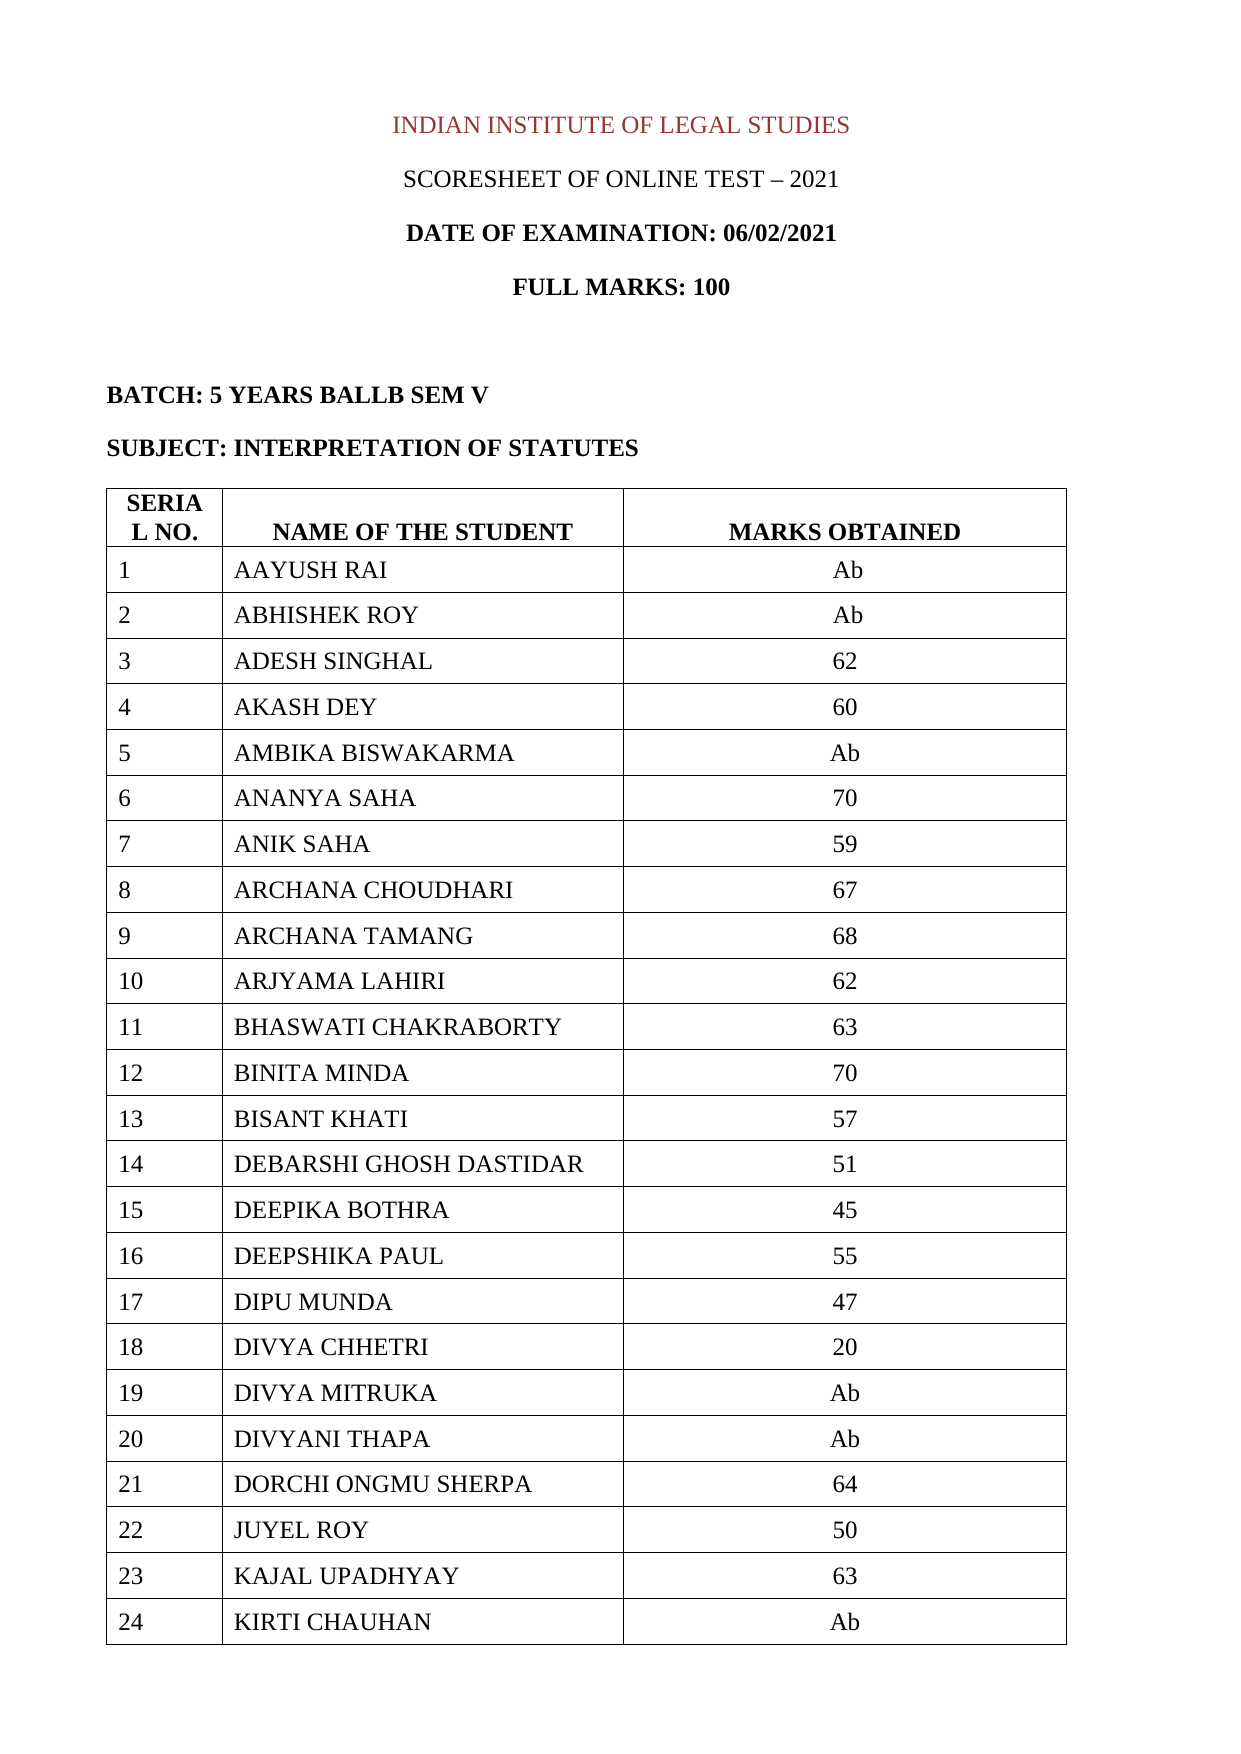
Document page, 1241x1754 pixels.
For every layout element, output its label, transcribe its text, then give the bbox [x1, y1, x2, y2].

table_cell DIVYANI THAPA [223, 1416, 623, 1461]
table_cell Ab [624, 547, 1066, 592]
table_cell 20 [107, 1416, 222, 1461]
table_cell 50 [624, 1507, 1066, 1552]
table_cell 20 [624, 1324, 1066, 1369]
table_cell AAYUSH RAI [223, 547, 623, 592]
table_cell 12 [107, 1050, 222, 1095]
table_cell AKASH DEY [223, 684, 623, 729]
table_cell BHASWATI CHAKRABORTY [223, 1004, 623, 1049]
table_cell 1 [107, 547, 222, 592]
table_cell BINITA MINDA [223, 1050, 623, 1095]
table_header NAME OF THE STUDENT [223, 489, 623, 546]
table_cell 47 [624, 1279, 1066, 1323]
table_cell 15 [107, 1187, 222, 1232]
table_cell ARCHANA TAMANG [223, 913, 623, 957]
table_cell 62 [624, 639, 1066, 683]
table_cell 14 [107, 1141, 222, 1186]
text DATE OF EXAMINATION: 06/02/2021 [106, 218, 1136, 247]
table_cell KAJAL UPADHYAY [223, 1553, 623, 1598]
text SCORESHEET OF ONLINE TEST – 2021 [106, 164, 1136, 193]
table_cell 3 [107, 639, 222, 683]
table_cell DIVYA CHHETRI [223, 1324, 623, 1369]
table_cell DEBARSHI GHOSH DASTIDAR [223, 1141, 623, 1186]
text SUBJECT: INTERPRETATION OF STATUTES [106, 433, 1136, 462]
text FULL MARKS: 100 [106, 272, 1136, 301]
table_cell 57 [624, 1096, 1066, 1140]
table_cell 11 [107, 1004, 222, 1049]
table_cell ARCHANA CHOUDHARI [223, 867, 623, 912]
table_cell 55 [624, 1233, 1066, 1278]
table_cell 63 [624, 1553, 1066, 1598]
table_cell 59 [624, 821, 1066, 866]
table_header SERIAL NO. [107, 489, 222, 546]
table_cell 22 [107, 1507, 222, 1552]
table_cell ANIK SAHA [223, 821, 623, 866]
table_cell 19 [107, 1370, 222, 1415]
table_cell AMBIKA BISWAKARMA [223, 730, 623, 774]
table_cell 62 [624, 959, 1066, 1003]
table_cell Ab [624, 1370, 1066, 1415]
table_cell 24 [107, 1599, 222, 1643]
table_cell 16 [107, 1233, 222, 1278]
table_cell 70 [624, 1050, 1066, 1095]
table_cell 23 [107, 1553, 222, 1598]
table_cell 7 [107, 821, 222, 866]
table_cell 63 [624, 1004, 1066, 1049]
table_cell 64 [624, 1462, 1066, 1506]
table_cell Ab [624, 593, 1066, 637]
table_cell DIVYA MITRUKA [223, 1370, 623, 1415]
table_cell 9 [107, 913, 222, 957]
table_cell 17 [107, 1279, 222, 1323]
text BATCH: 5 YEARS BALLB SEM V [106, 380, 1136, 408]
table_cell 4 [107, 684, 222, 729]
table_cell 68 [624, 913, 1066, 957]
table_cell 67 [624, 867, 1066, 912]
table_cell DEEPSHIKA PAUL [223, 1233, 623, 1278]
text INDIAN INSTITUTE OF LEGAL STUDIES [106, 110, 1136, 139]
table_cell 45 [624, 1187, 1066, 1232]
table_cell Ab [624, 1416, 1066, 1461]
table_cell ADESH SINGHAL [223, 639, 623, 683]
table_cell 18 [107, 1324, 222, 1369]
table_cell 10 [107, 959, 222, 1003]
table_header MARKS OBTAINED [624, 489, 1066, 546]
table_cell Ab [624, 1599, 1066, 1643]
table_cell DORCHI ONGMU SHERPA [223, 1462, 623, 1506]
table_cell 13 [107, 1096, 222, 1140]
table_cell 5 [107, 730, 222, 774]
table_cell ARJYAMA LAHIRI [223, 959, 623, 1003]
table_cell BISANT KHATI [223, 1096, 623, 1140]
table_cell 8 [107, 867, 222, 912]
table_cell 51 [624, 1141, 1066, 1186]
table_cell ABHISHEK ROY [223, 593, 623, 637]
table_cell KIRTI CHAUHAN [223, 1599, 623, 1643]
table_cell 21 [107, 1462, 222, 1506]
table_cell Ab [624, 730, 1066, 774]
table_cell 60 [624, 684, 1066, 729]
table_cell 2 [107, 593, 222, 637]
table_cell JUYEL ROY [223, 1507, 623, 1552]
table_cell DIPU MUNDA [223, 1279, 623, 1323]
table_cell 6 [107, 776, 222, 820]
table_cell DEEPIKA BOTHRA [223, 1187, 623, 1232]
table_cell 70 [624, 776, 1066, 820]
table_cell ANANYA SAHA [223, 776, 623, 820]
